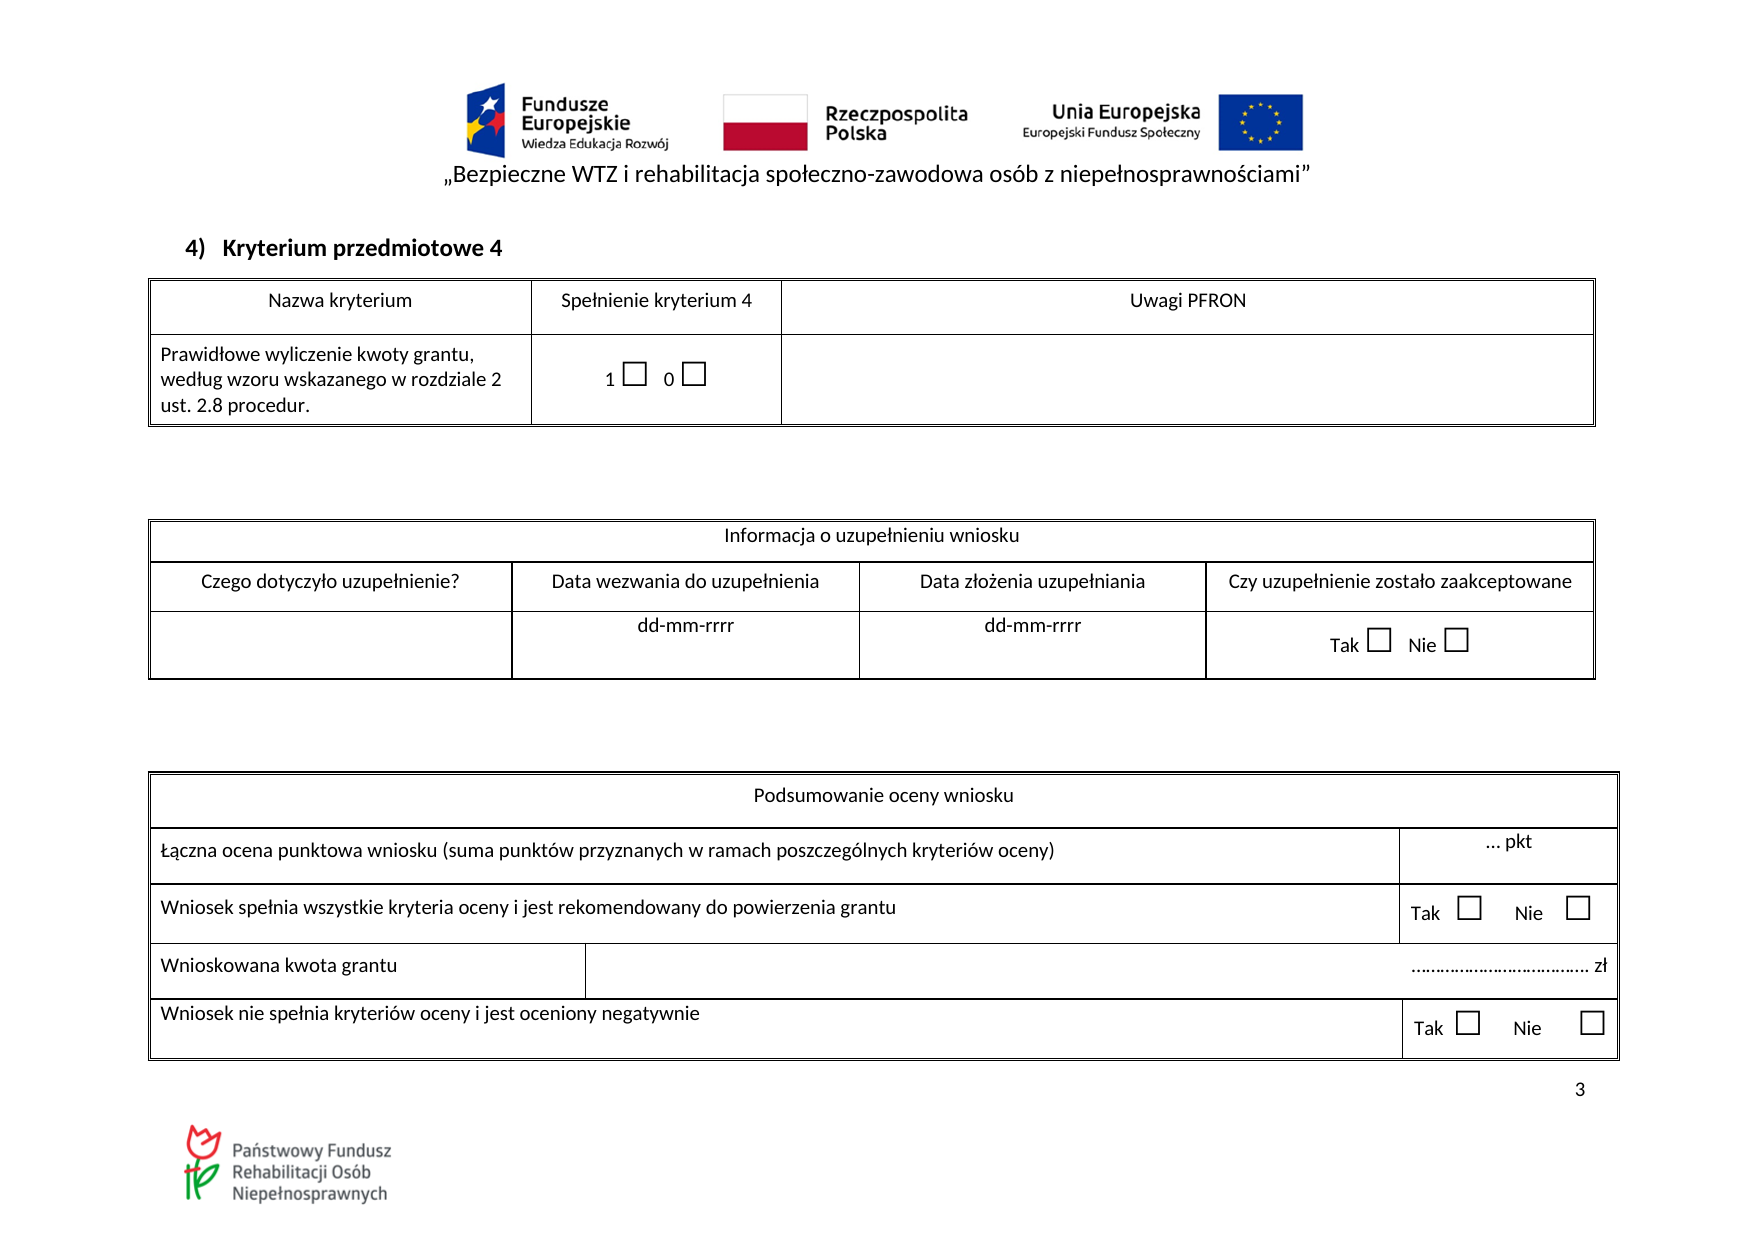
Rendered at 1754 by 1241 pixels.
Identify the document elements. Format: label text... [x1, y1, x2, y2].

table_cell Wniosek nie spełnia kryteriów oceny i jest oceniony negatywnie [151, 1000, 1402, 1058]
table_cell Łączna ocena punktowa wniosku (suma punktów przyznanych w ramach poszczególnych kryteriów oceny) [151, 829, 1399, 883]
table_cell Prawidłowe wyliczenie kwoty grantu, według wzoru wskazanego w rozdziale 2 ust. 2.8 procedur. [151, 335, 531, 424]
table_cell Data wezwania do uzupełnienia [513, 563, 859, 611]
table_header Informacja o uzupełnieniu wniosku [151, 522, 1593, 561]
table_cell Tak Nie [1403, 1000, 1617, 1058]
table_cell [151, 612, 511, 678]
table_header Uwagi PFRON [782, 281, 1593, 333]
table_header Podsumowanie oceny wniosku [151, 775, 1617, 827]
table_cell ………………………………. zł [586, 944, 1617, 998]
table_cell … pkt [1400, 829, 1617, 883]
picture [448, 65, 1320, 176]
table_cell [513, 612, 859, 678]
picture [590, 168, 598, 176]
table_header Nazwa kryterium [151, 281, 531, 333]
table_cell 1 0 [532, 335, 781, 424]
picture [147, 1090, 428, 1239]
table_cell Czego dotyczyło uzupełnienie? [151, 563, 511, 611]
subtitle Kryterium przedmiotowe 4 [185, 232, 1606, 263]
table_cell Tak Nie [1400, 885, 1617, 942]
table_cell Data złożenia uzupełniania [860, 563, 1205, 611]
table_cell Wniosek spełnia wszystkie kryteria oceny i jest rekomendowany do powierzenia grantu [151, 885, 1399, 942]
table_cell Wnioskowana kwota grantu [151, 944, 585, 998]
table_cell [860, 612, 1205, 678]
table_cell Czy uzupełnienie zostało zaakceptowane [1207, 563, 1593, 611]
table_header Spełnienie kryterium 4 [532, 281, 781, 333]
table_cell Tak Nie [1207, 612, 1593, 678]
table_cell [782, 335, 1593, 424]
